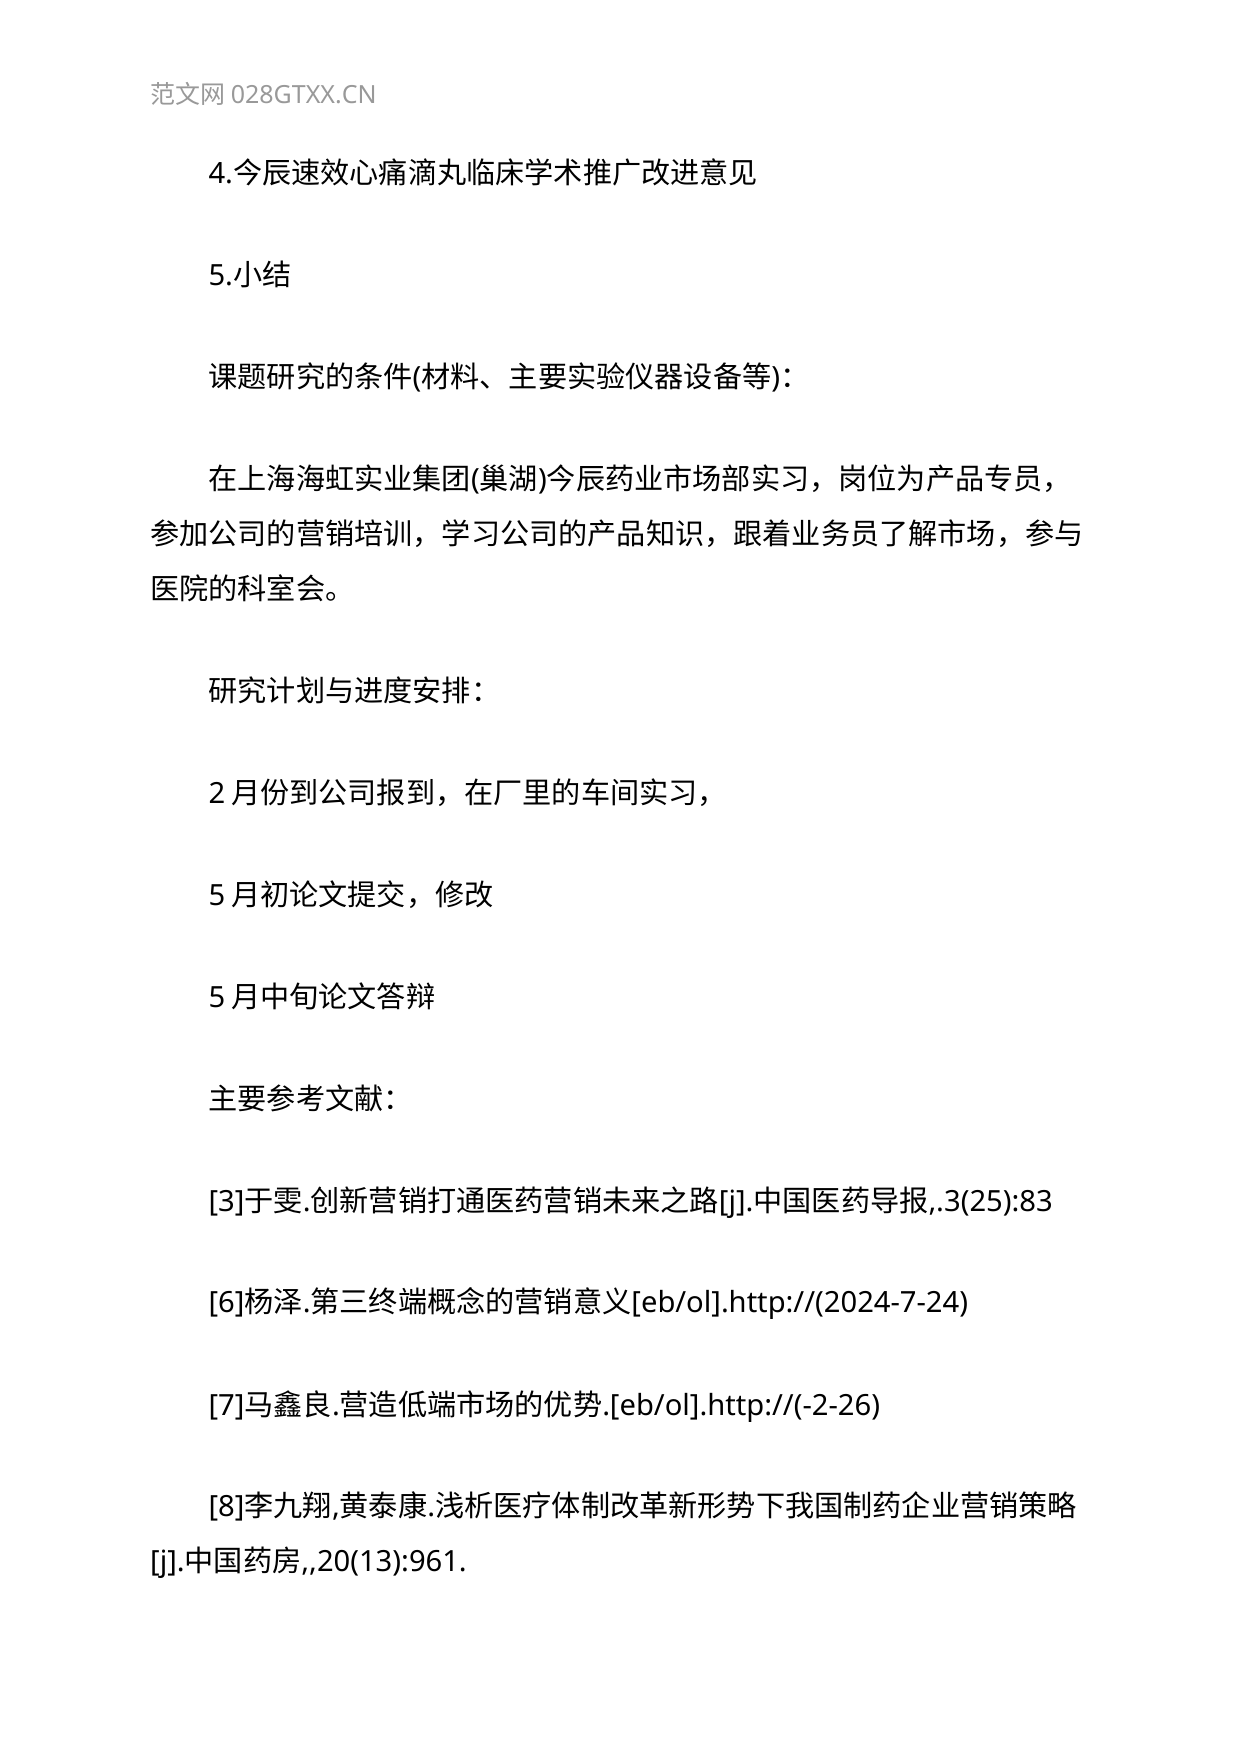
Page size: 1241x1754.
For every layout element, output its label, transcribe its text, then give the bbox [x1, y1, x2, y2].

text 5月初论文提交，修改 [150, 871, 1090, 914]
text 研究计划与进度安排： [150, 668, 1090, 710]
text [3]于雯.创新营销打通医药营销未来之路[j].中国医药导报,.3(25):83 [150, 1177, 1090, 1219]
text 2月份到公司报到，在厂里的车间实习， [150, 769, 1090, 812]
text 主要参考文献： [150, 1075, 1090, 1118]
text 5月中旬论文答辩 [150, 973, 1090, 1016]
text [7]马鑫良.营造低端市场的优势.[eb/ol].http://(-2-26) [150, 1381, 1090, 1423]
text 在上海海虹实业集团(巢湖)今辰药业市场部实习，岗位为产品专员，参加公司的营销培训，学习公司的产品知识，跟着业务员了解市场，参与医院的科室会。 [150, 456, 1090, 608]
text [8]李九翔,黄泰康.浅析医疗体制改革新形势下我国制药企业营销策略[j].中国药房,,20(13):961. [150, 1483, 1090, 1580]
text 4.今辰速效心痛滴丸临床学术推广改进意见 [150, 150, 1090, 192]
text 课题研究的条件(材料、主要实验仪器设备等)： [150, 354, 1090, 396]
text 5.小结 [150, 252, 1090, 294]
text [6]杨泽.第三终端概念的营销意义[eb/ol].http://(2024-7-24) [150, 1279, 1090, 1321]
